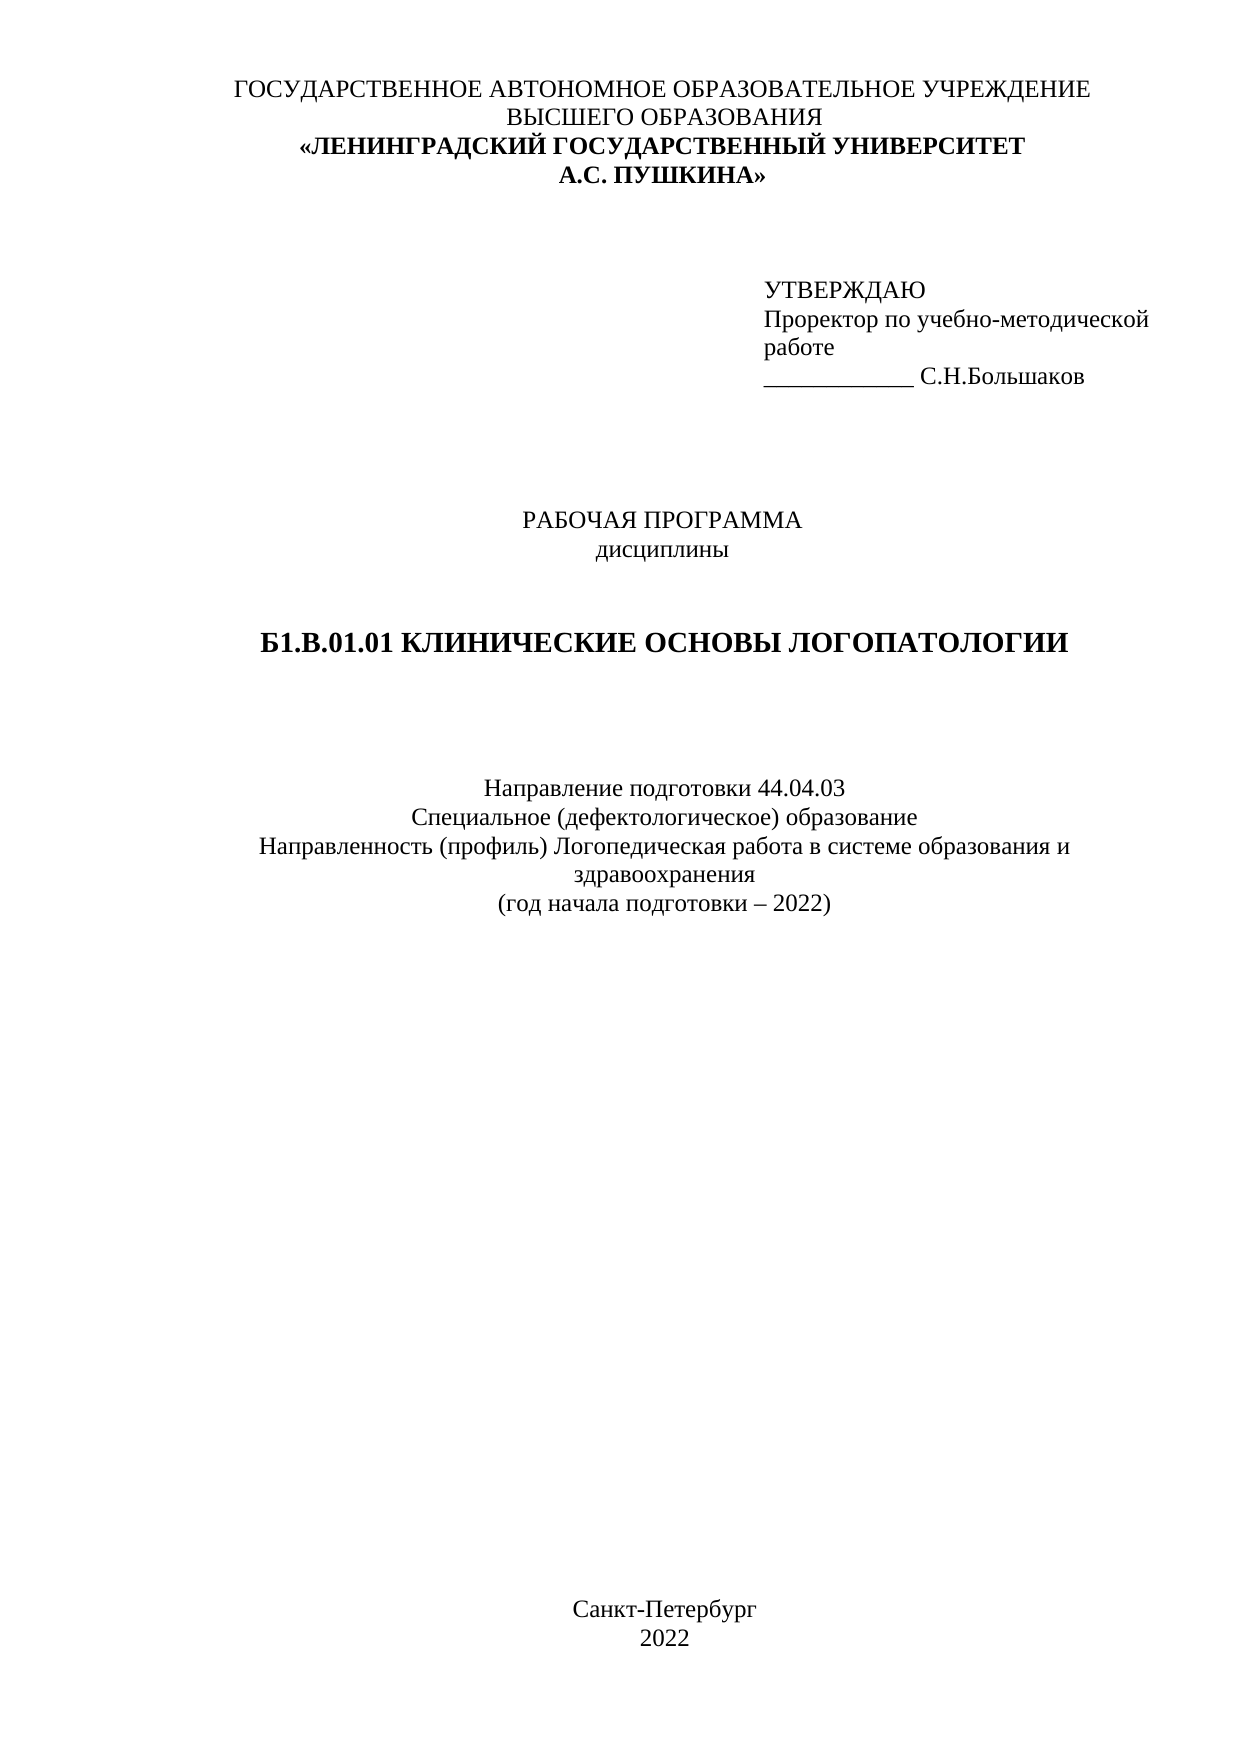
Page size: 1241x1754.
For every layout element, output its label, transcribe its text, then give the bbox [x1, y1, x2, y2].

text Направленность (профиль) Логопедическая работа в системе образования и здравоохранения [177, 831, 1152, 888]
text Б1.В.01.01 КЛИНИЧЕСКИЕ ОСНОВЫ ЛОГОПАТОЛОГИИ [177, 625, 1152, 658]
text Проректор по учебно-методической [177, 304, 1152, 332]
text работе [177, 332, 1152, 361]
text Специальное (дефектологическое) образование [177, 802, 1152, 831]
text Направление подготовки 44.04.03 [177, 773, 1152, 802]
text УТВЕРЖДАЮ [177, 275, 1152, 304]
text (год начала подготовки – 2022) [177, 888, 1152, 917]
text дисциплины [173, 534, 1152, 562]
text РАБОЧАЯ ПРОГРАММА [173, 505, 1152, 534]
text ____________ С.Н.Большаков [177, 361, 1152, 390]
